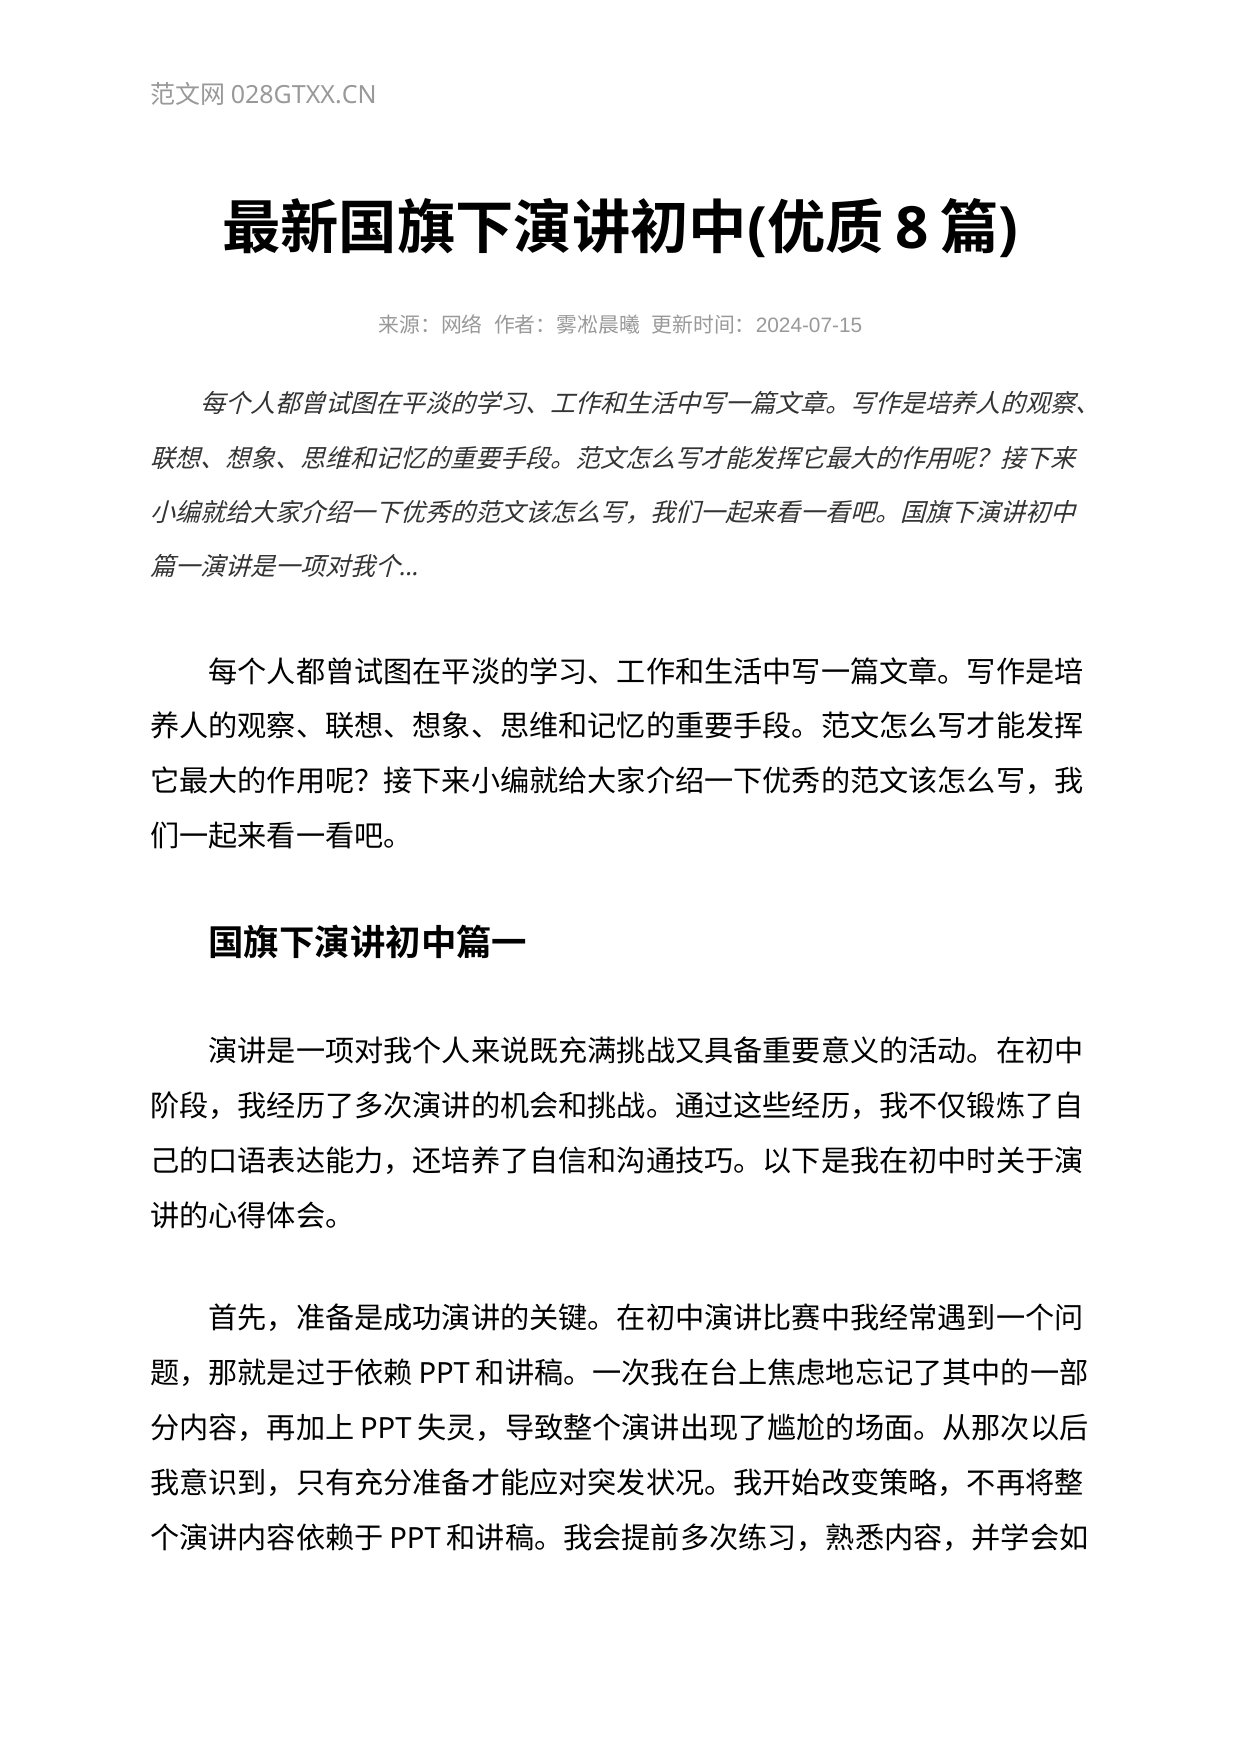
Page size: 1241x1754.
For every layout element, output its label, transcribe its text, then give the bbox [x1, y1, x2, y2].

text 每个人都曾试图在平淡的学习、工作和生活中写一篇文章。写作是培养人的观察、联想、想象、思维和记忆的重要手段。范文怎么写才能发挥它最大的作用呢？接下来小编就给大家介绍一下优秀的范文该怎么写，我们一起来看一看吧。 [150, 648, 1090, 855]
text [150, 1294, 1090, 1557]
text 来源：网络 作者：雾凇晨曦 更新时间：2024-07-15 [150, 313, 1090, 337]
text 每个人都曾试图在平淡的学习、工作和生活中写一篇文章。写作是培养人的观察、联想、想象、思维和记忆的重要手段。范文怎么写才能发挥它最大的作用呢？接下来小编就给大家介绍一下优秀的范文该怎么写，我们一起来看一看吧。国旗下演讲初中篇一演讲是一项对我个... [150, 384, 1090, 583]
subtitle 最新国旗下演讲初中(优质8篇) [150, 181, 1090, 266]
text 演讲是一项对我个人来说既充满挑战又具备重要意义的活动。在初中阶段，我经历了多次演讲的机会和挑战。通过这些经历，我不仅锻炼了自己的口语表达能力，还培养了自信和沟通技巧。以下是我在初中时关于演讲的心得体会。 [150, 1028, 1090, 1235]
text 国旗下演讲初中篇一 [150, 914, 1090, 966]
